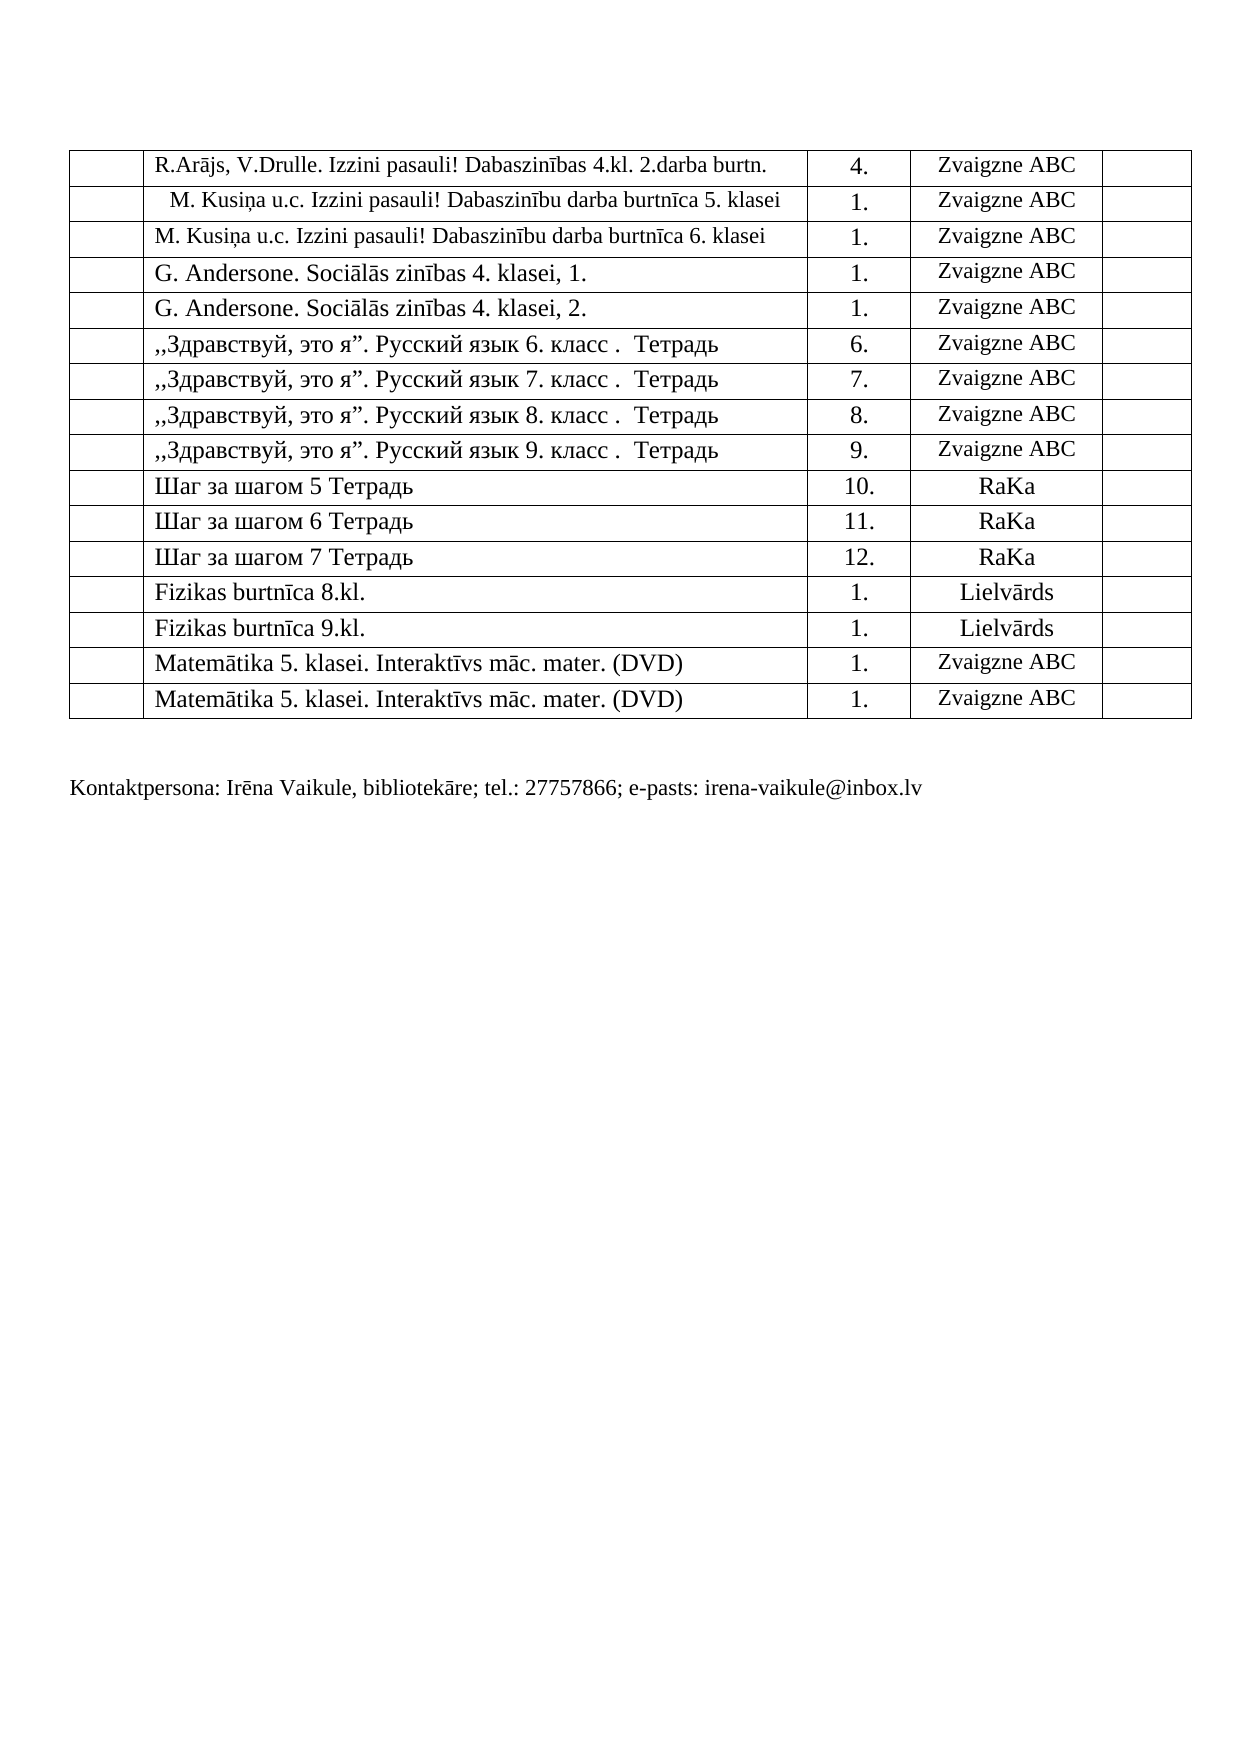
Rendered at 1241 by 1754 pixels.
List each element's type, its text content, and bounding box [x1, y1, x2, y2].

table_cell 12. [808, 542, 910, 576]
table_cell [1103, 577, 1191, 612]
table_cell [1103, 648, 1191, 683]
table_cell [70, 400, 143, 434]
table_cell ,,Здравствуй, это я”. Русский язык 8. класс . Тетрадь [144, 400, 807, 434]
table_cell Fizikas burtnīca 9.kl. [144, 613, 807, 647]
table_cell [1103, 151, 1191, 186]
table_cell Matemātika 5. klasei. Interaktīvs māc. mater. (DVD) [144, 684, 807, 718]
table_cell Шаг за шагом 6 Тетрадь [144, 506, 807, 541]
table_cell Zvaigzne ABC [911, 400, 1102, 434]
table_cell 1. [808, 293, 910, 328]
table_cell ,,Здравствуй, это я”. Русский язык 9. класс . Тетрадь [144, 435, 807, 470]
table_cell 8. [808, 400, 910, 434]
table_cell G. Andersone. Sociālās zinības 4. klasei, 1. [144, 258, 807, 292]
table_cell [1103, 435, 1191, 470]
table_cell Шаг за шагом 5 Тетрадь [144, 471, 807, 505]
table_cell Lielvārds [911, 577, 1102, 612]
table_cell RaKa [911, 506, 1102, 541]
table_cell 1. [808, 187, 910, 221]
table_cell [70, 222, 143, 257]
table_cell [70, 684, 143, 718]
table_cell 1. [808, 613, 910, 647]
table_cell [70, 364, 143, 399]
table_cell [1103, 613, 1191, 647]
table_cell 10. [808, 471, 910, 505]
subtitle Kontaktpersona: Irēna Vaikule, bibliotekāre; tel.: 27757866; e-pasts: irena-vaikule@inbox.lv [69, 774, 1053, 801]
table_cell [70, 151, 143, 186]
table_cell 9. [808, 435, 910, 470]
table_cell Zvaigzne ABC [911, 364, 1102, 399]
table_cell Zvaigzne ABC [911, 151, 1102, 186]
table_cell [1103, 364, 1191, 399]
table_cell [70, 577, 143, 612]
table_cell [1103, 258, 1191, 292]
table_cell [1103, 329, 1191, 363]
table_cell Zvaigzne ABC [911, 258, 1102, 292]
table_cell [1103, 684, 1191, 718]
table_cell Zvaigzne ABC [911, 187, 1102, 221]
table_cell [1103, 293, 1191, 328]
table_cell Zvaigzne ABC [911, 329, 1102, 363]
table_cell M. Kusiņa u.c. Izzini pasauli! Dabaszinību darba burtnīca 5. klasei [144, 187, 807, 221]
table_cell [1103, 400, 1191, 434]
table_cell RaKa [911, 542, 1102, 576]
table_cell [70, 613, 143, 647]
table_cell 1. [808, 258, 910, 292]
table_cell G. Andersone. Sociālās zinības 4. klasei, 2. [144, 293, 807, 328]
table_cell [70, 648, 143, 683]
table_cell Zvaigzne ABC [911, 293, 1102, 328]
table_cell Zvaigzne ABC [911, 222, 1102, 257]
table_cell 1. [808, 222, 910, 257]
table_cell 4. [808, 151, 910, 186]
table_cell [70, 506, 143, 541]
table_cell 1. [808, 577, 910, 612]
table_cell [70, 293, 143, 328]
table_cell [1103, 471, 1191, 505]
table_cell 1. [808, 648, 910, 683]
table_cell [1103, 506, 1191, 541]
table_cell [70, 471, 143, 505]
table_cell [1103, 542, 1191, 576]
table_cell [1103, 222, 1191, 257]
table_cell [70, 329, 143, 363]
table_cell [70, 435, 143, 470]
table_cell Шаг за шагом 7 Тетрадь [144, 542, 807, 576]
table_cell ,,Здравствуй, это я”. Русский язык 7. класс . Тетрадь [144, 364, 807, 399]
table_cell 1. [808, 684, 910, 718]
table_cell [1103, 187, 1191, 221]
table_cell Zvaigzne ABC [911, 435, 1102, 470]
table_cell M. Kusiņa u.c. Izzini pasauli! Dabaszinību darba burtnīca 6. klasei [144, 222, 807, 257]
table_cell [70, 187, 143, 221]
table_cell Matemātika 5. klasei. Interaktīvs māc. mater. (DVD) [144, 648, 807, 683]
table_cell Lielvārds [911, 613, 1102, 647]
table_cell ,,Здравствуй, это я”. Русский язык 6. класс . Тетрадь [144, 329, 807, 363]
table_cell 7. [808, 364, 910, 399]
table_cell Zvaigzne ABC [911, 684, 1102, 718]
table_cell 11. [808, 506, 910, 541]
table_cell [70, 258, 143, 292]
table_cell 6. [808, 329, 910, 363]
table_cell R.Arājs, V.Drulle. Izzini pasauli! Dabaszinības 4.kl. 2.darba burtn. [144, 151, 807, 186]
table_cell [70, 542, 143, 576]
table_cell Zvaigzne ABC [911, 648, 1102, 683]
table_cell RaKa [911, 471, 1102, 505]
table_cell Fizikas burtnīca 8.kl. [144, 577, 807, 612]
